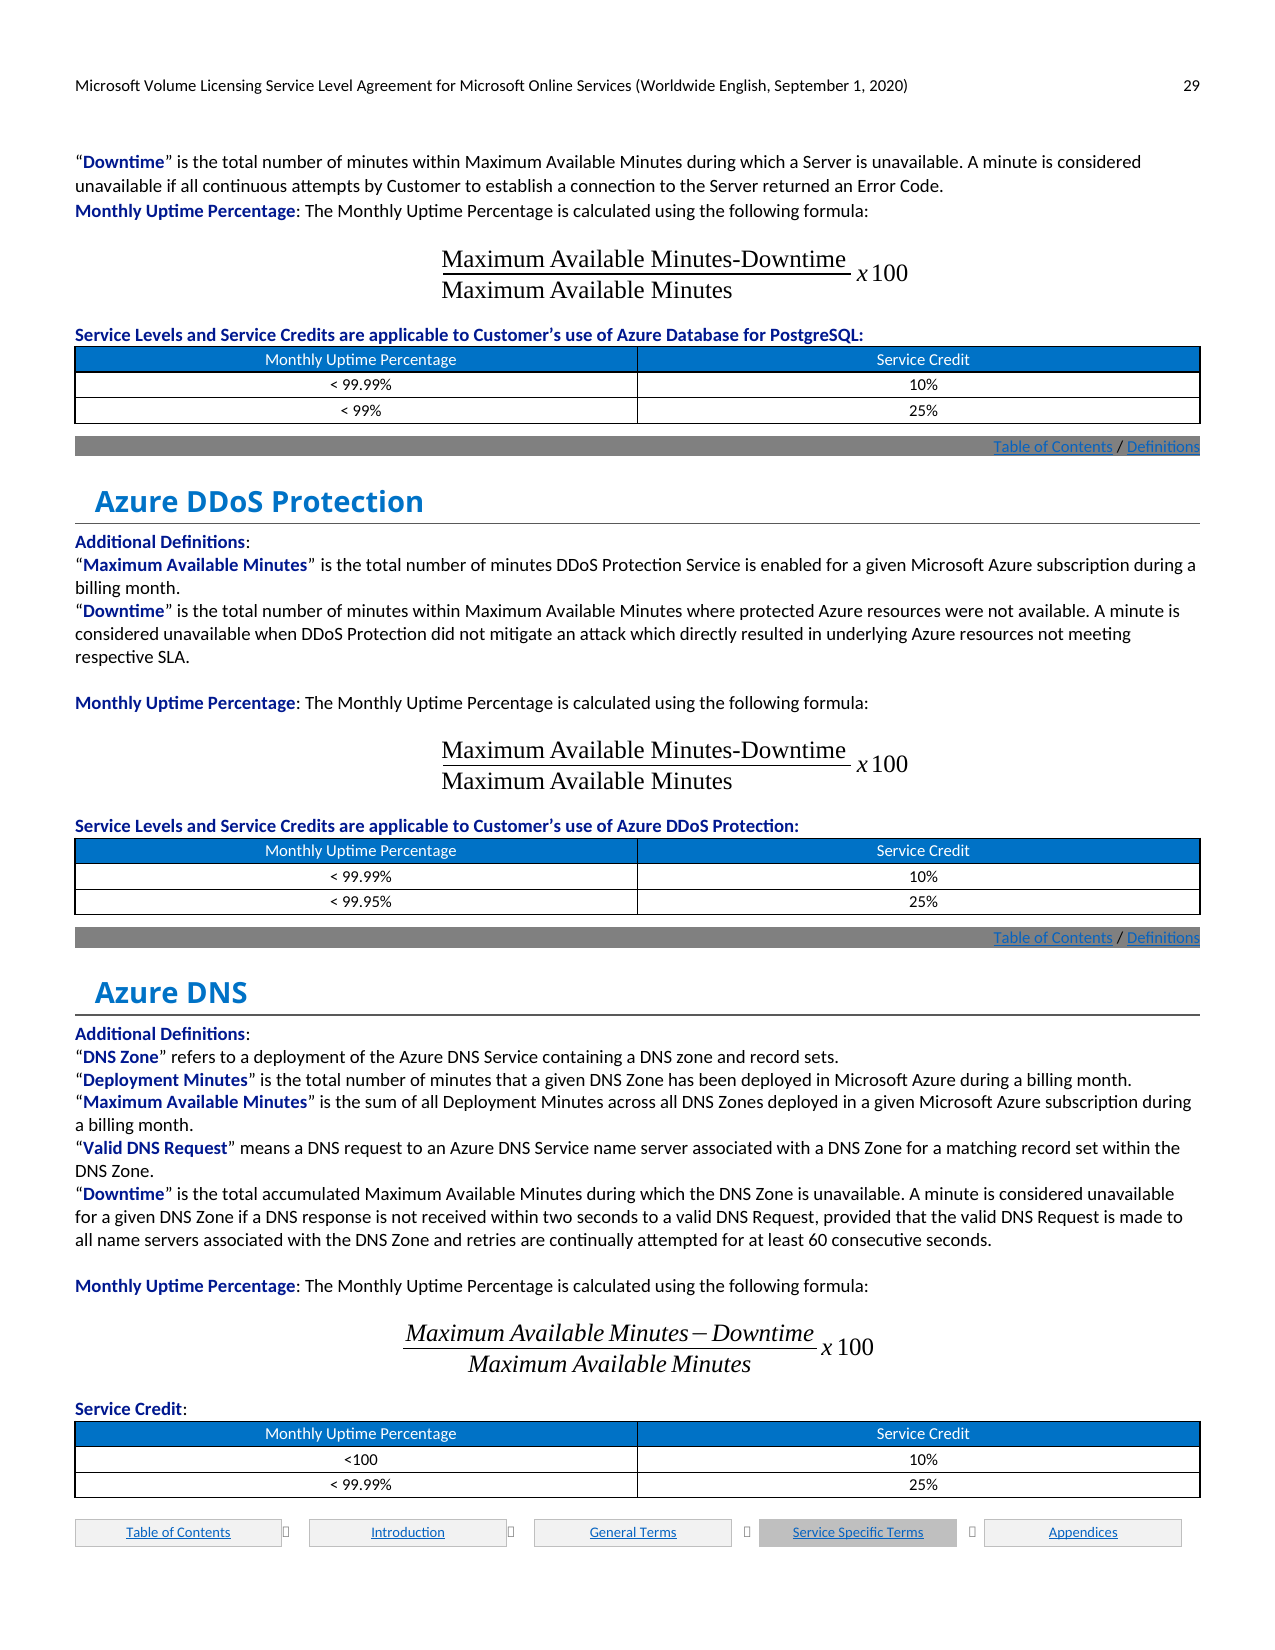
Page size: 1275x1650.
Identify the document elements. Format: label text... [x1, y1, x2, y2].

text “Downtime” is the total number of minutes within Maximum Available Minutes where protected Azure resources were not available. A minute is considered unavailable when DDoS Protection did not mitigate an attack which directly resulted in underlying Azure resources not meeting respective SLA. [75, 599, 1200, 668]
list “Downtime” is the total accumulated Maximum Available Minutes during which the DNS Zone is unavailable. A minute is considered unavailable for a given DNS Zone if a DNS response is not received within two seconds to a valid DNS Request, provided that the valid DNS Request is made to all name servers associated with the DNS Zone and retries are continually attempted for at least 60 consecutive seconds. [75, 1182, 1200, 1251]
list “Valid DNS Request” means a DNS request to an Azure DNS Service name server associated with a DNS Zone for a matching record set within the DNS Zone. [75, 1136, 1200, 1182]
list “Maximum Available Minutes” is the sum of all Deployment Minutes across all DNS Zones deployed in a given Microsoft Azure subscription during a billing month. [75, 1091, 1200, 1136]
table_cell < 99.99% [76, 373, 637, 397]
table_cell < 99.99% [76, 864, 637, 888]
subtitle Azure DNS [75, 973, 1200, 1014]
table_cell 25% [638, 1473, 1199, 1497]
table_cell 10% [638, 864, 1199, 888]
list Monthly Uptime Percentage: The Monthly Uptime Percentage is calculated using the following formula: [75, 1274, 1200, 1297]
table_header Monthly Uptime Percentage [76, 1422, 637, 1446]
table_header Service Credit [638, 1422, 1199, 1446]
table_cell < 99% [76, 398, 637, 422]
list Table of Contents / Definitions [75, 436, 1200, 456]
list Service Credit: [75, 1398, 1200, 1421]
subtitle Azure DDoS Protection [75, 481, 1200, 523]
list Table of Contents / Definitions [75, 927, 1200, 948]
table_cell <100 [76, 1447, 637, 1472]
table_header Monthly Uptime Percentage [76, 347, 637, 371]
table_header Monthly Uptime Percentage [76, 839, 637, 863]
table_cell 10% [638, 1447, 1199, 1472]
text “Maximum Available Minutes” is the total number of minutes DDoS Protection Service is enabled for a given Microsoft Azure subscription during a billing month. [75, 553, 1200, 599]
list Service Levels and Service Credits are applicable to Customer’s use of Azure Database for PostgreSQL: [75, 323, 1200, 346]
table_cell 25% [638, 890, 1199, 914]
list Service Levels and Service Credits are applicable to Customer’s use of Azure DDoS Protection: [75, 814, 1200, 837]
list “Deployment Minutes” is the total number of minutes that a given DNS Zone has been deployed in Microsoft Azure during a billing month. [75, 1068, 1200, 1091]
table_cell 25% [638, 398, 1199, 422]
list “DNS Zone” refers to a deployment of the Azure DNS Service containing a DNS zone and record sets. [75, 1045, 1200, 1068]
list Additional Definitions: [75, 530, 1200, 553]
table_cell < 99.99% [76, 1473, 637, 1497]
table_cell 10% [638, 373, 1199, 397]
table_cell < 99.95% [76, 890, 637, 914]
table_header Service Credit [638, 839, 1199, 863]
list Monthly Uptime Percentage: The Monthly Uptime Percentage is calculated using the following formula: [75, 199, 1200, 222]
list Monthly Uptime Percentage: The Monthly Uptime Percentage is calculated using the following formula: [75, 691, 1200, 714]
text “Downtime” is the total number of minutes within Maximum Available Minutes during which a Server is unavailable. A minute is considered unavailable if all continuous attempts by Customer to establish a connection to the Server returned an Error Code. [75, 150, 1200, 198]
list Additional Definitions: [75, 1022, 1200, 1045]
table_header Service Credit [638, 347, 1199, 371]
